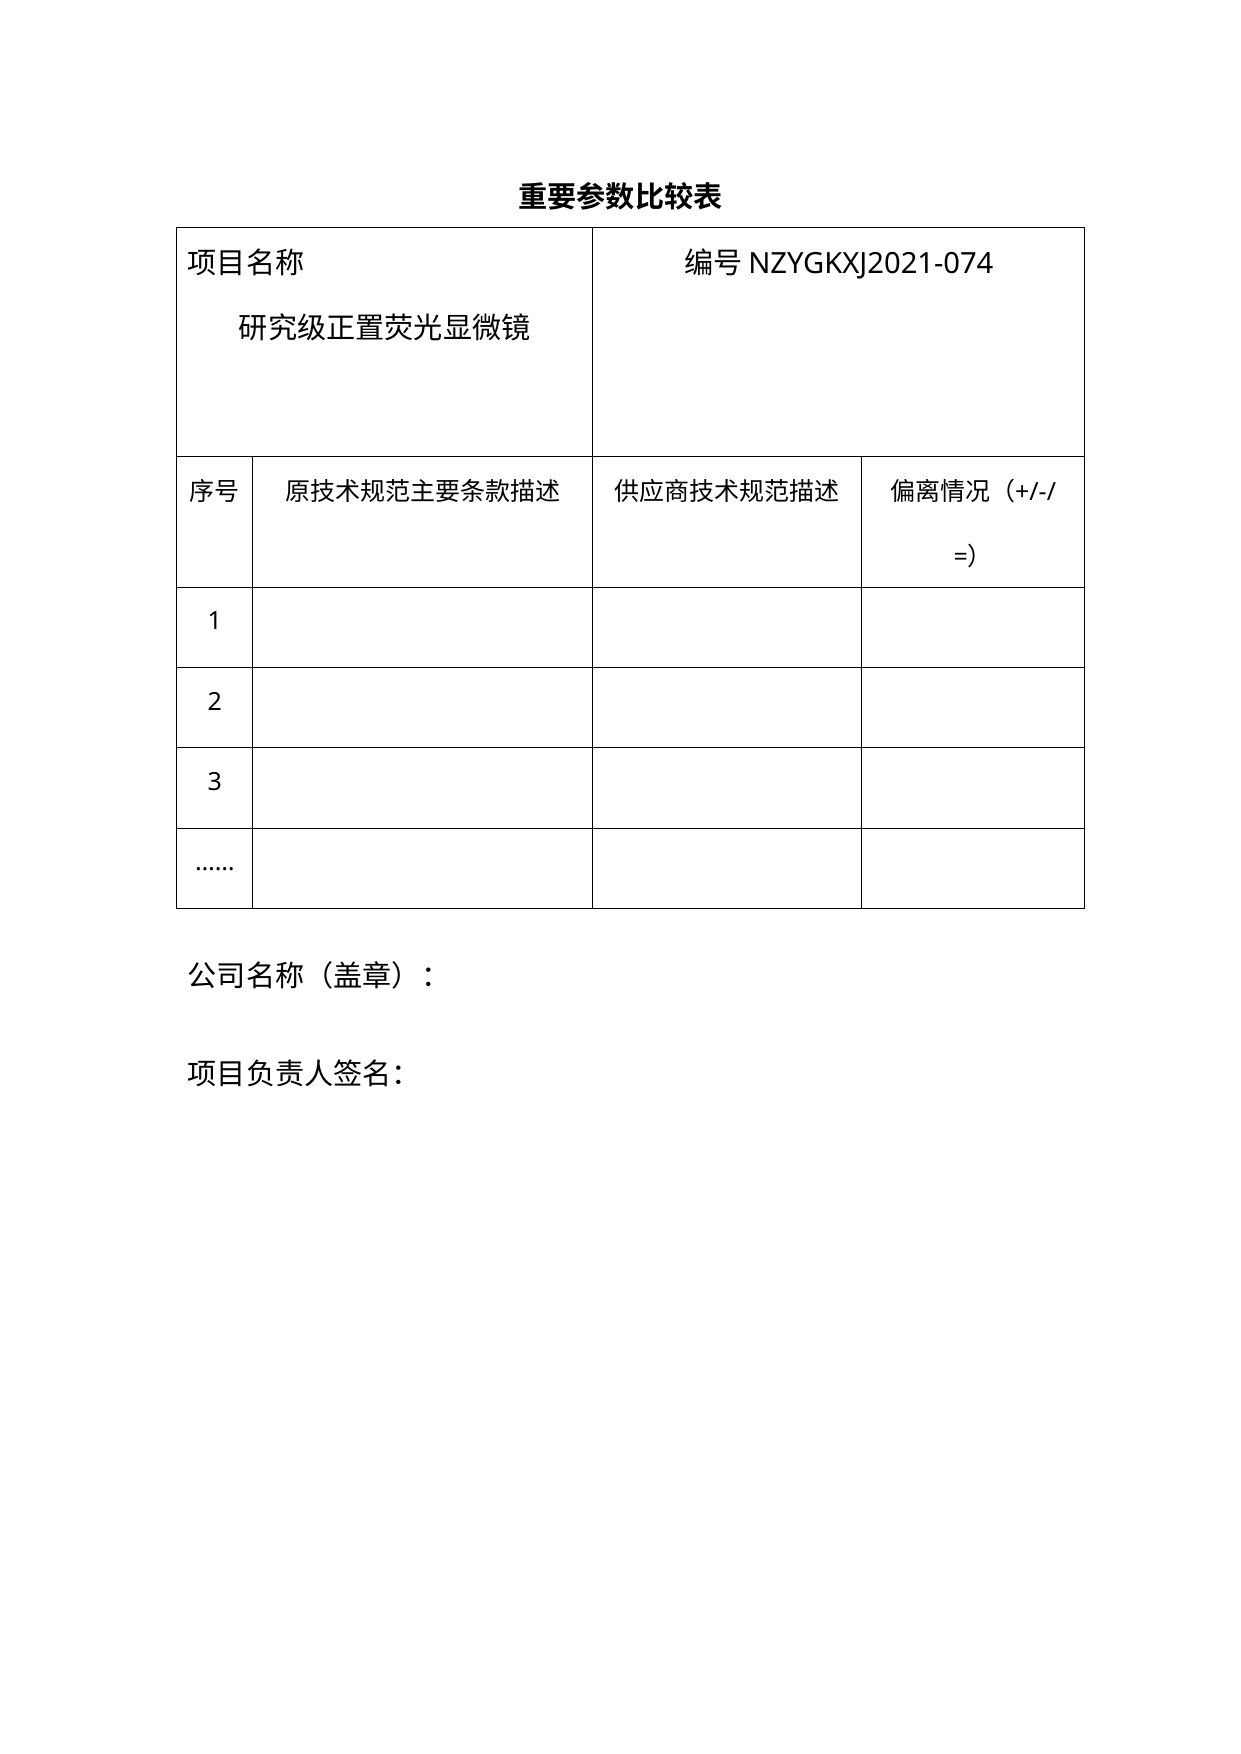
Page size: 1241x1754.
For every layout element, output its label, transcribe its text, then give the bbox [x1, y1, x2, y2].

table_cell …… [177, 829, 252, 908]
table_cell 序号 [177, 457, 252, 587]
table_cell [862, 748, 1084, 827]
table_cell 原技术规范主要条款描述 [253, 457, 592, 587]
table_cell [253, 748, 592, 827]
table_cell [593, 588, 861, 667]
table_cell [253, 668, 592, 747]
table_header 项目名称 研究级正置荧光显微镜 [177, 228, 592, 456]
table_cell 2 [177, 668, 252, 747]
table_cell 3 [177, 748, 252, 827]
table_cell [253, 588, 592, 667]
table_cell 偏离情况（+/-/=） [862, 457, 1084, 587]
table_cell [253, 829, 592, 908]
table_cell [593, 668, 861, 747]
text 重要参数比较表 [187, 162, 1053, 227]
text 公司名称（盖章）： [187, 941, 1053, 1006]
table_cell [862, 829, 1084, 908]
table_header 编号NZYGKXJ2021-074 [593, 228, 1084, 456]
table_cell [593, 748, 861, 827]
text 项目负责人签名： [187, 1039, 1053, 1104]
table_cell 供应商技术规范描述 [593, 457, 861, 587]
table_cell [593, 829, 861, 908]
table_cell [862, 668, 1084, 747]
table_cell 1 [177, 588, 252, 667]
table_cell [862, 588, 1084, 667]
